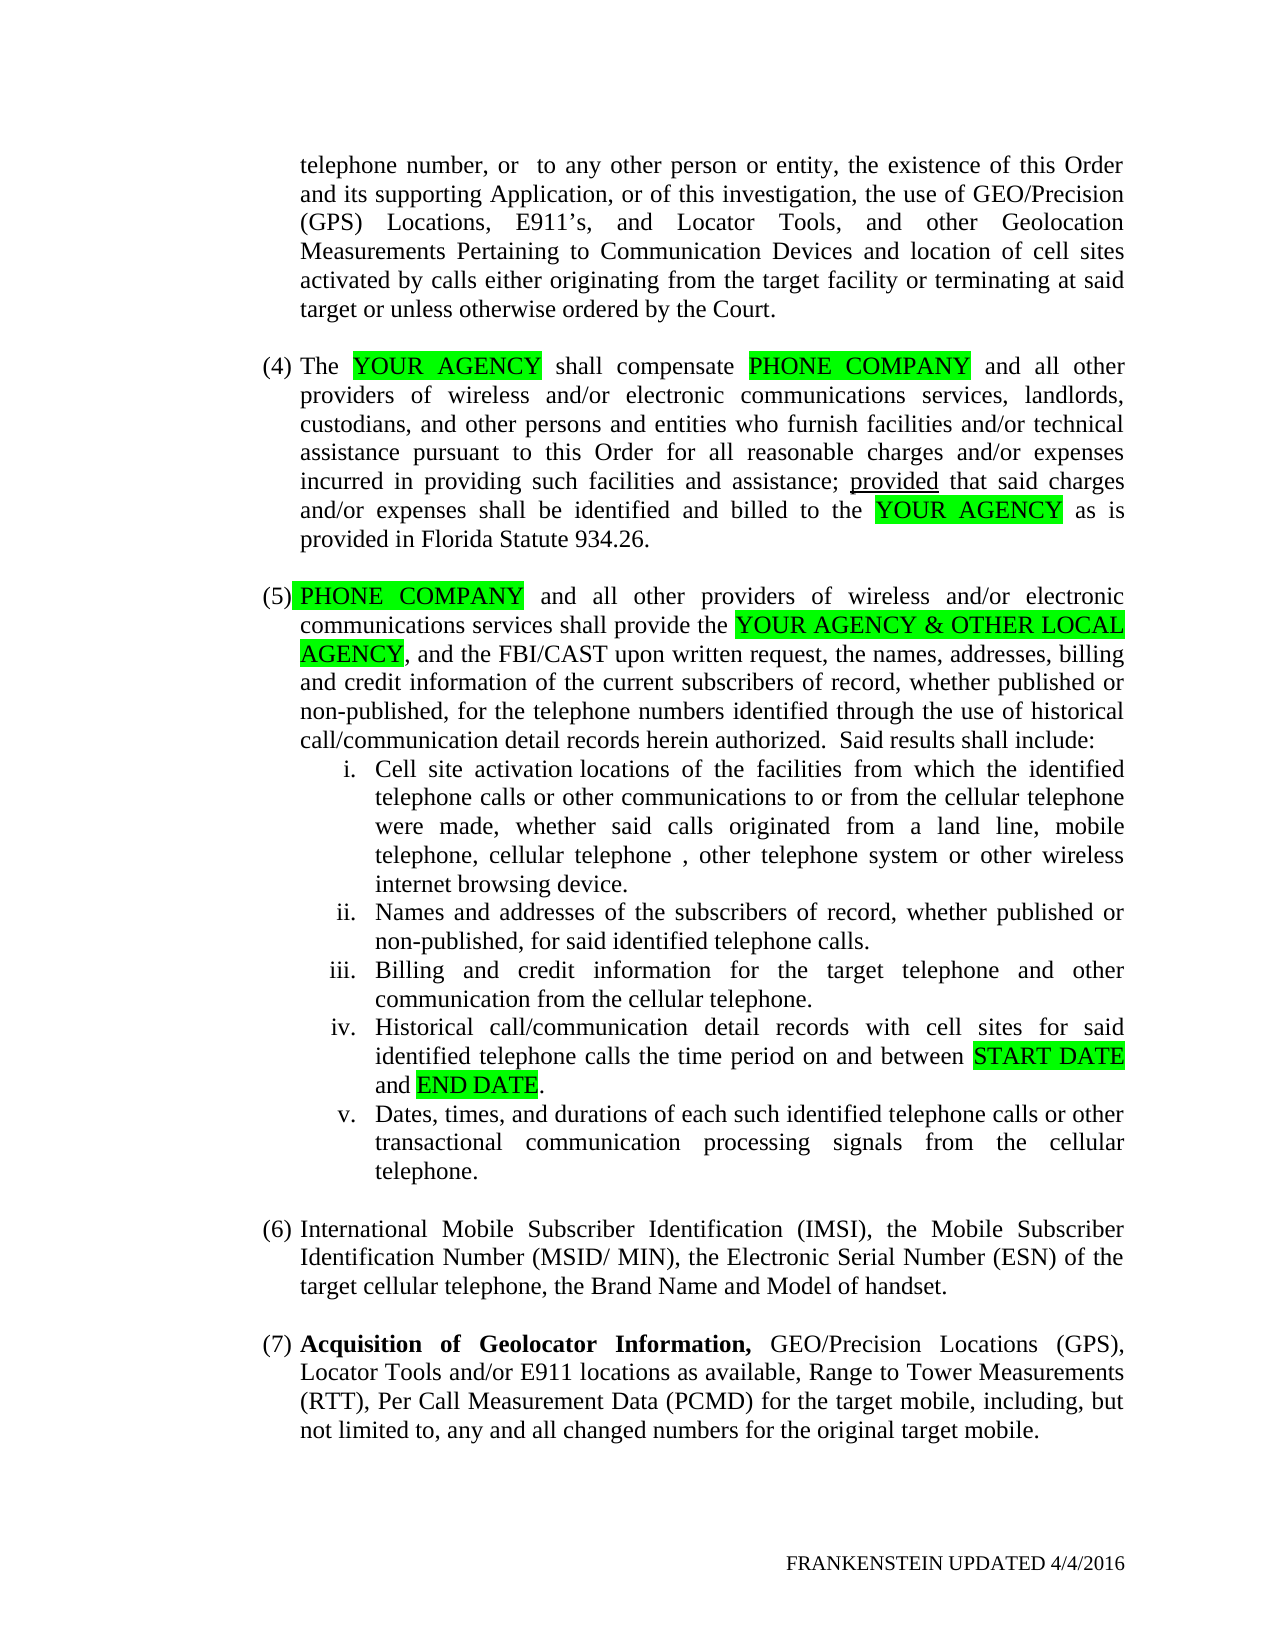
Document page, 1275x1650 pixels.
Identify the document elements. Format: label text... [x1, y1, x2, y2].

list The YOUR AGENCY shall compensate PHONE COMPANY and all other providers of wireless and/or electronic communications services, landlords, custodians, and other persons and entities who furnish facilities and/or technical assistance pursuant to this Order for all reasonable charges and/or expenses incurred in providing such facilities and assistance; provided that said charges and/or expenses shall be identified and billed to the YOUR AGENCY as is provided in Florida Statute 934.26. [262, 351, 1125, 552]
list Billing and credit information for the target telephone and other communication from the cellular telephone. [356, 955, 1125, 1012]
list Acquisition of Geolocator Information, GEO/Precision Locations (GPS), Locator Tools and/or E911 locations as available, Range to Tower Measurements (RTT), Per Call Measurement Data (PCMD) for the target mobile, including, but not limited to, any and all changed numbers for the original target mobile. [262, 1329, 1125, 1444]
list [262, 150, 1125, 322]
list Dates, times, and durations of each such identified telephone calls or other transactional communication processing signals from the cellular telephone. [356, 1099, 1125, 1185]
list Names and addresses of the subscribers of record, whether published or non-published, for said identified telephone calls. [356, 897, 1125, 955]
list International Mobile Subscriber Identification (IMSI), the Mobile Subscriber Identification Number (MSID/ MIN), the Electronic Serial Number (ESN) of the target cellular telephone, the Brand Name and Model of handset. [262, 1214, 1125, 1300]
list Historical call/communication detail records with cell sites for said identified telephone calls the time period on and between START DATE and END DATE. [356, 1012, 1125, 1099]
list Cell site activation locations of the facilities from which the identified telephone calls or other communications to or from the cellular telephone were made, whether said calls originated from a land line, mobile telephone, cellular telephone , other telephone system or other wireless internet browsing device. [356, 754, 1125, 897]
list PHONE COMPANY and all other providers of wireless and/or electronic communications services shall provide the YOUR AGENCY & OTHER LOCAL AGENCY, and the FBI/CAST upon written request, the names, addresses, billing and credit information of the current subscribers of record, whether published or non-published, for the telephone numbers identified through the use of historical call/communication detail records herein authorized. Said results shall include: [262, 581, 1125, 754]
